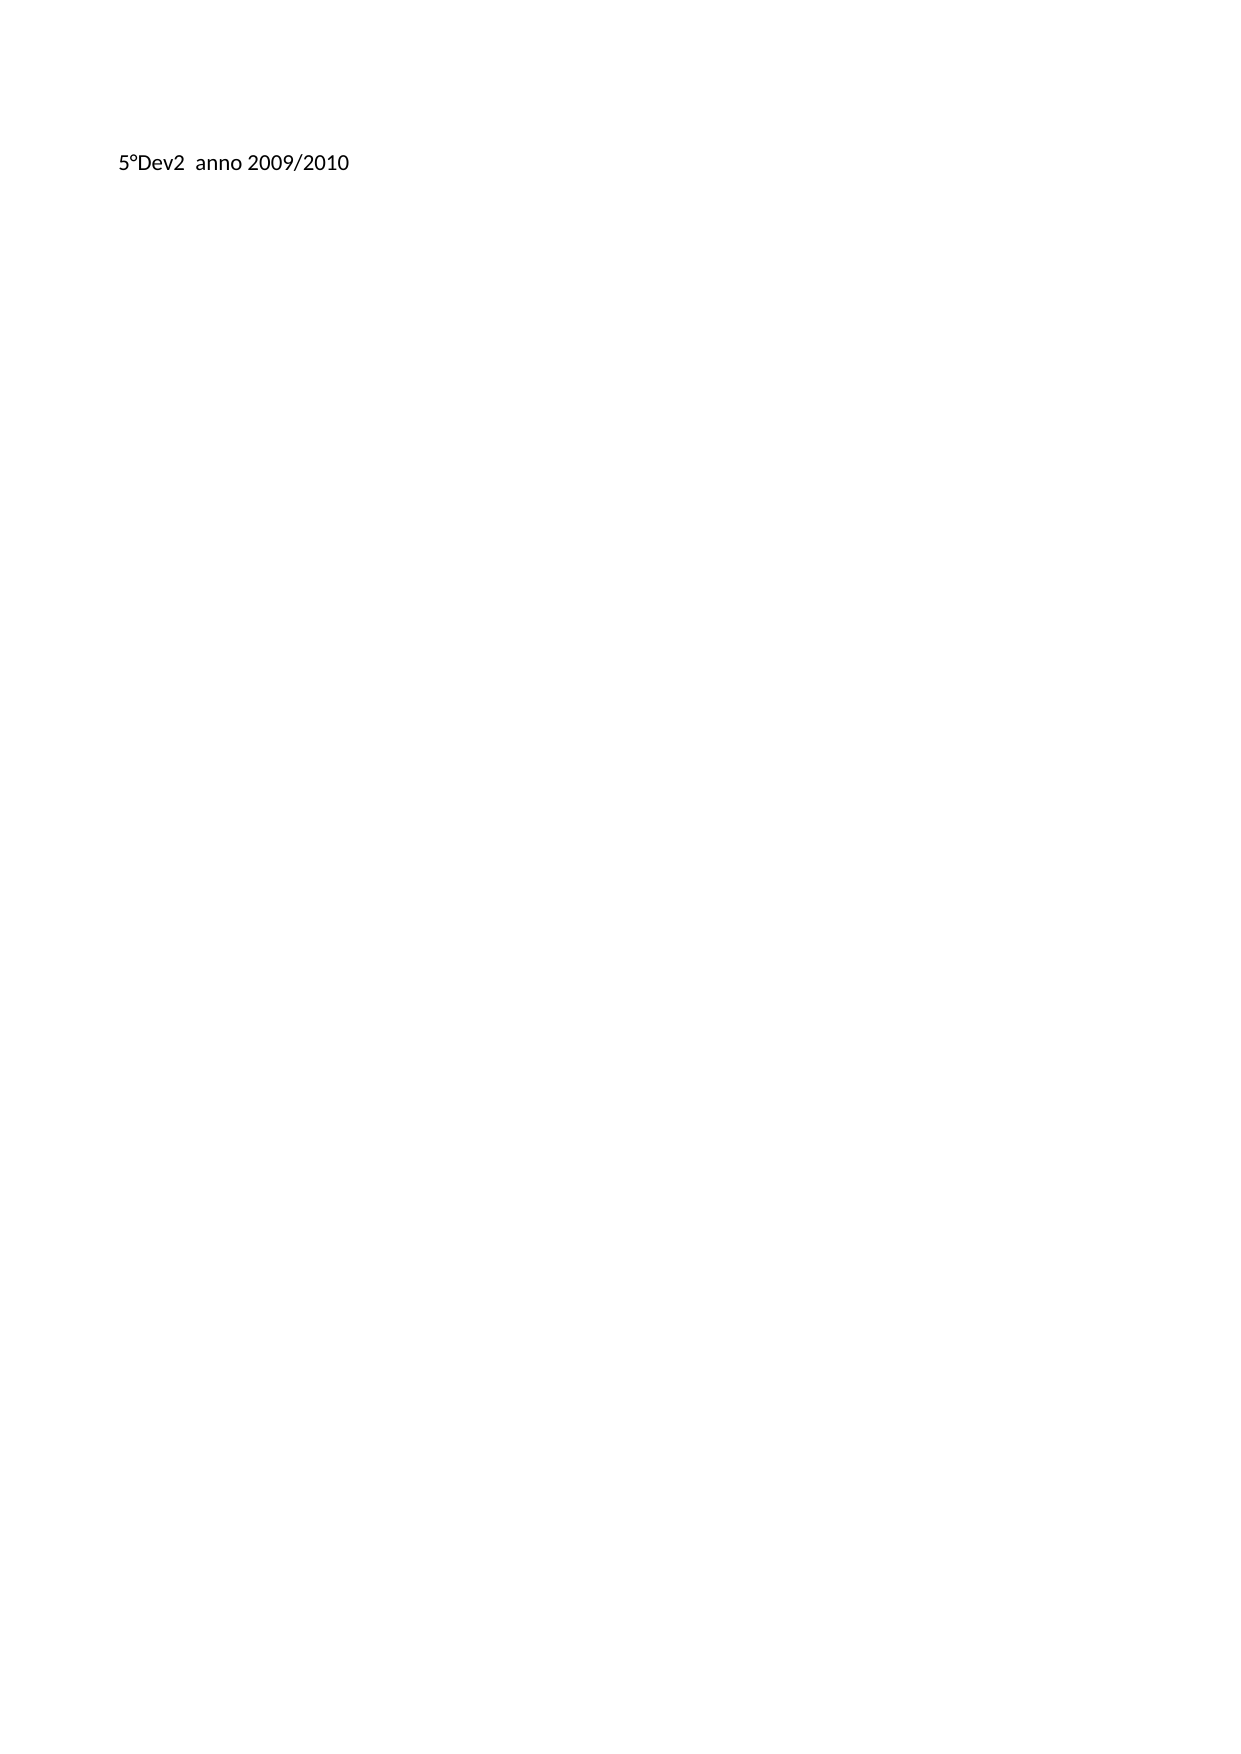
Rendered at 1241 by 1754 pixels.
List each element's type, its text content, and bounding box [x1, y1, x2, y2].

text 5°Dev2 anno 2009/2010 [118, 148, 1122, 176]
